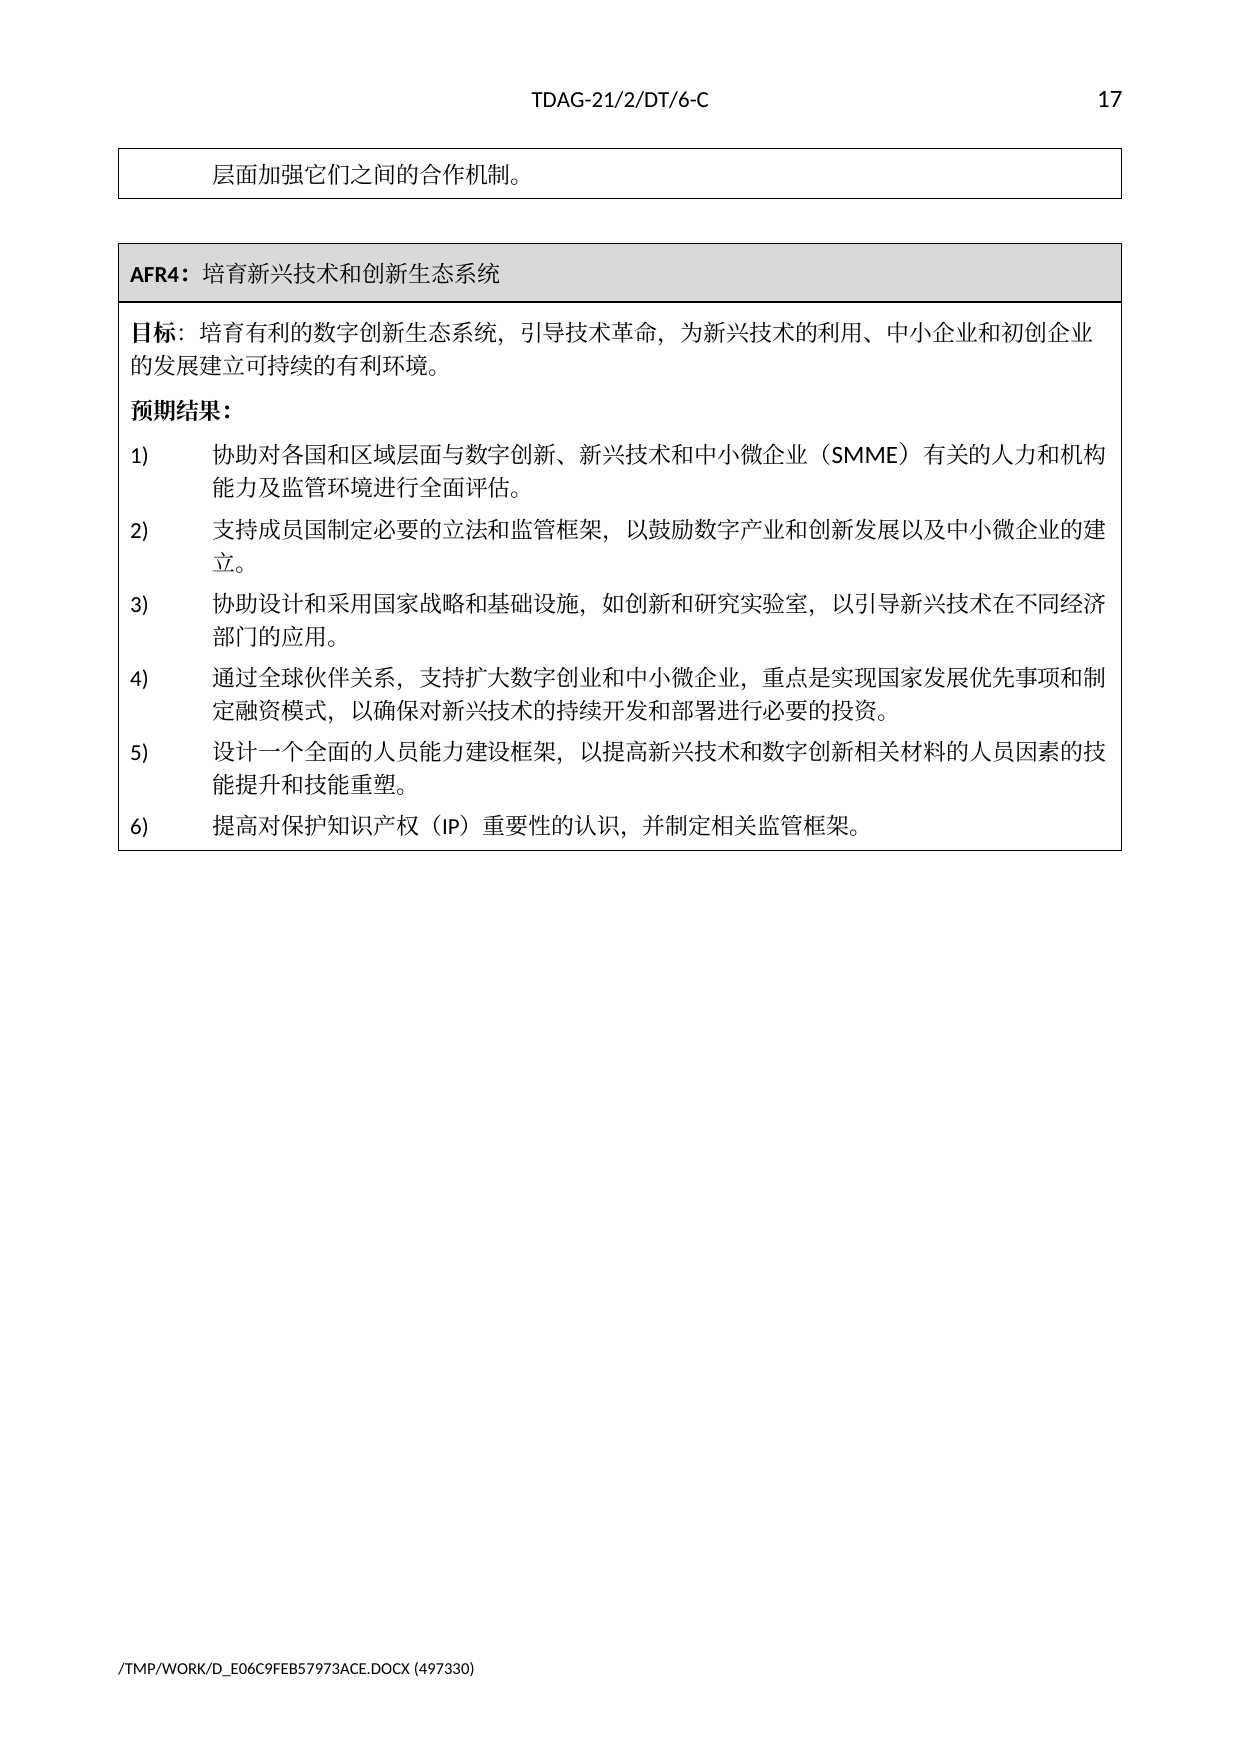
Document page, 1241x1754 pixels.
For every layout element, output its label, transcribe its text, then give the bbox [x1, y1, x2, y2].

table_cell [119, 149, 1121, 198]
table_header AFR4：培育新兴技术和创新生态系统 [119, 244, 1121, 301]
table_cell 目标：培育有利的数字创新生态系统，引导技术革命，为新兴技术的利用、中小企业和初创企业的发展建立可持续的有利环境。 预期结果： 1) 协助对各国和区域层面与数字创新、新兴技术和中小微企业（SMME）有关的人力和机构能力及监管环境进行全面评估。 2) 支持成员国制定必要的立法和监管框架，以鼓励数字产业和创新发展以及中小微企业的建立。 3) 协助设计和采用国家战略和基础设施，如创新和研究实验室，以引导新兴技术在不同经济部门的应用。 4) 通过全球伙伴关系，支持扩大数字创业和中小微企业，重点是实现国家发展优先事项和制定融资模式，以确保对新兴技术的持续开发和部署进行必要的投资。 5) 设计一个全面的人员能力建设框架，以提高新兴技术和数字创新相关材料的人员因素的技能提升和技能重塑。 6) 提高对保护知识产权（IP）重要性的认识，并制定相关监管框架。 [119, 303, 1121, 849]
